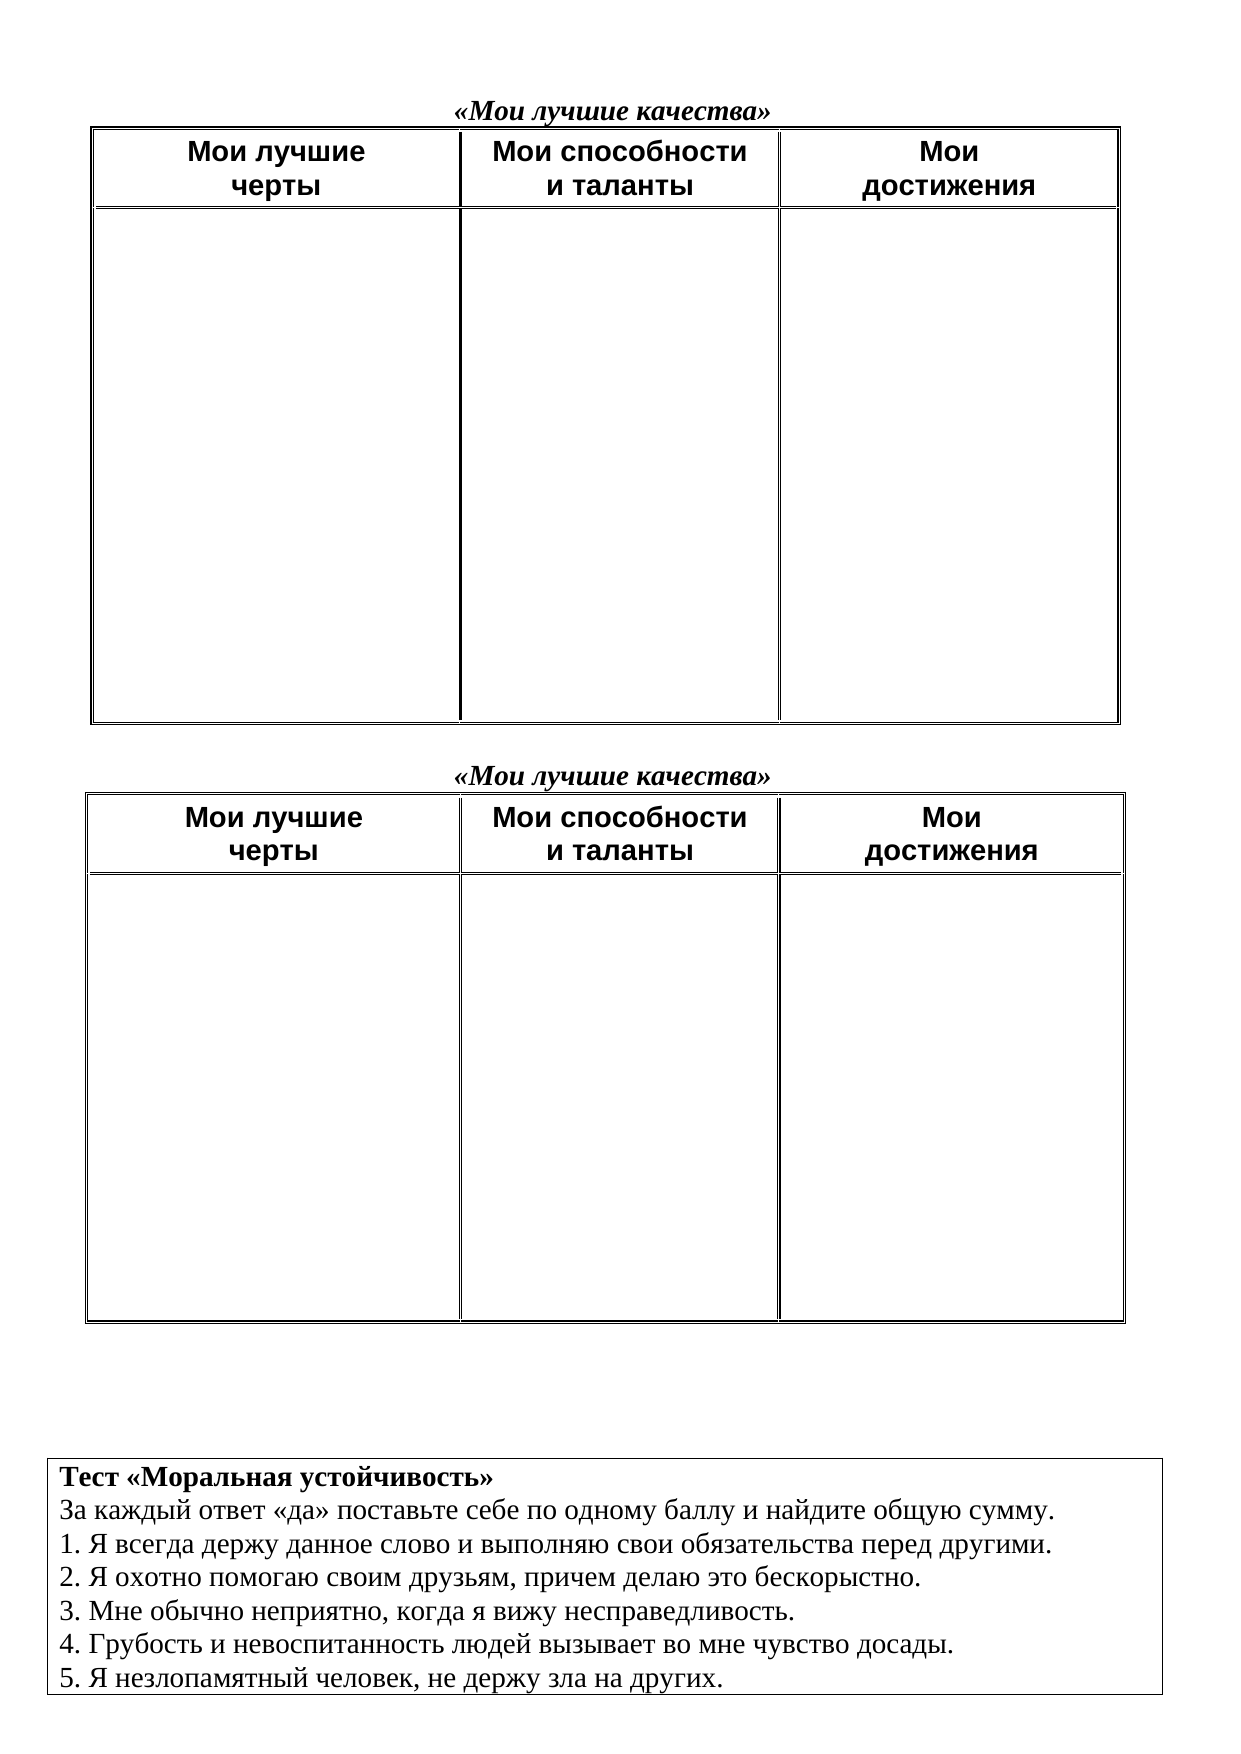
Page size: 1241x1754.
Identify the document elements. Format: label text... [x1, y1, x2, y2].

table_header Мои лучшие черты [94, 128, 460, 206]
table_cell [780, 206, 1119, 722]
table_cell [92, 206, 460, 722]
table_header Мои способности и таланты [460, 130, 779, 206]
text «Мои лучшие качества» [59, 93, 1152, 126]
table_cell [460, 209, 779, 722]
table_header Мои достижения [780, 130, 1117, 206]
table_header Мои достижения [779, 795, 1123, 872]
table_cell [461, 872, 779, 1320]
text «Мои лучшие качества» [59, 758, 1152, 792]
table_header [48, 1459, 1162, 1693]
table_header Мои способности и таланты [461, 793, 779, 872]
table_cell [86, 872, 461, 1320]
table_header Мои лучшие черты [88, 795, 461, 872]
table_cell [779, 872, 1124, 1320]
